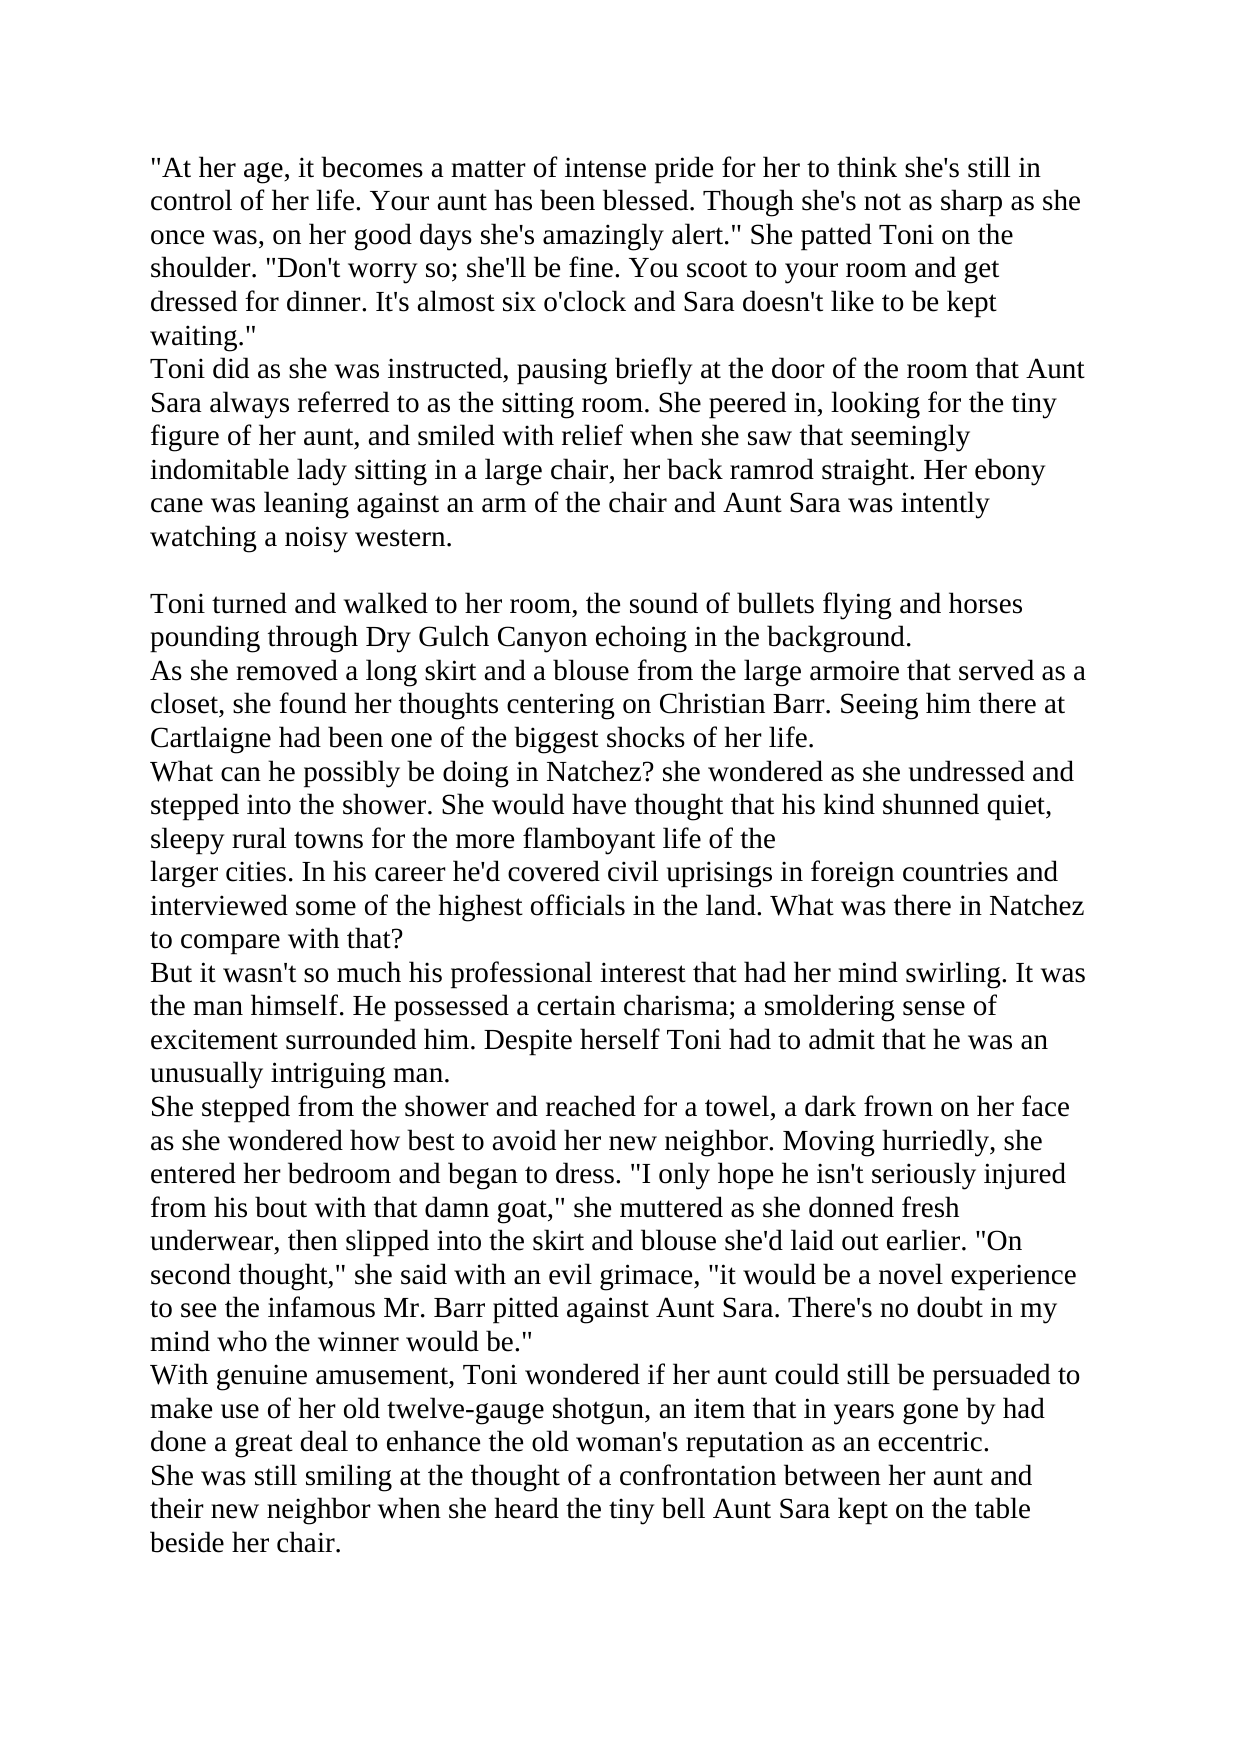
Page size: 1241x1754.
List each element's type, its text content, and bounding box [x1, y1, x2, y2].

text larger cities. In his career he'd covered civil uprisings in foreign countries and interviewed some of the highest officials in the land. What was there in Natchez to compare with that? [150, 854, 1090, 955]
text She was still smiling at the thought of a confrontation between her aunt and their new neighbor when she heard the tiny bell Aunt Sara kept on the table beside her chair. [150, 1458, 1090, 1559]
text What can he possibly be doing in Natchez? she wondered as she undressed and stepped into the shower. She would have thought that his kind shunned quiet, sleepy rural towns for the more flamboyant life of the [150, 754, 1090, 854]
text "At her age, it becomes a matter of intense pride for her to think she's still in control of her life. Your aunt has been blessed. Though she's not as sharp as she once was, on her good days she's amazingly alert." She patted Toni on the shoulder. "Don't worry so; she'll be fine. You scoot to your room and get dressed for dinner. It's almost six o'clock and Sara doesn't like to be kept waiting." [150, 150, 1090, 351]
text Toni did as she was instructed, pausing briefly at the door of the room that Aunt Sara always referred to as the sitting room. She peered in, looking for the tiny figure of her aunt, and smiled with relief when she saw that seemingly indomitable lady sitting in a large chair, her back ramrod straight. Her ebony cane was leaning against an arm of the chair and Aunt Sara was intently watching a noisy western. [150, 351, 1090, 552]
text With genuine amusement, Toni wondered if her aunt could still be persuaded to make use of her old twelve-gauge shotgun, an item that in years gone by had done a great deal to enhance the old woman's reputation as an eccentric. [150, 1357, 1090, 1458]
text Toni turned and walked to her room, the sound of bullets flying and horses pounding through Dry Gulch Canyon echoing in the background. [150, 586, 1090, 653]
text She stepped from the shower and reached for a towel, a dark frown on her face as she wondered how best to avoid her new neighbor. Moving hurriedly, she entered her bedroom and began to dress. "I only hope he isn't seriously injured from his bout with that damn goat," she muttered as she donned fresh underwear, then slipped into the skirt and blouse she'd laid out earlier. "On second thought," she said with an evil grimace, "it would be a novel experience to see the infamous Mr. Barr pitted against Aunt Sara. There's no doubt in my mind who the winner would be." [150, 1089, 1090, 1357]
text As she removed a long skirt and a blouse from the large armoire that served as a closet, she found her thoughts centering on Christian Barr. Seeing him there at Cartlaigne had been one of the biggest shocks of her life. [150, 653, 1090, 754]
text But it wasn't so much his professional interest that had her mind swirling. It was the man himself. He possessed a certain charisma; a smoldering sense of excitement surrounded him. Despite herself Toni had to admit that he was an unusually intriguing man. [150, 955, 1090, 1089]
